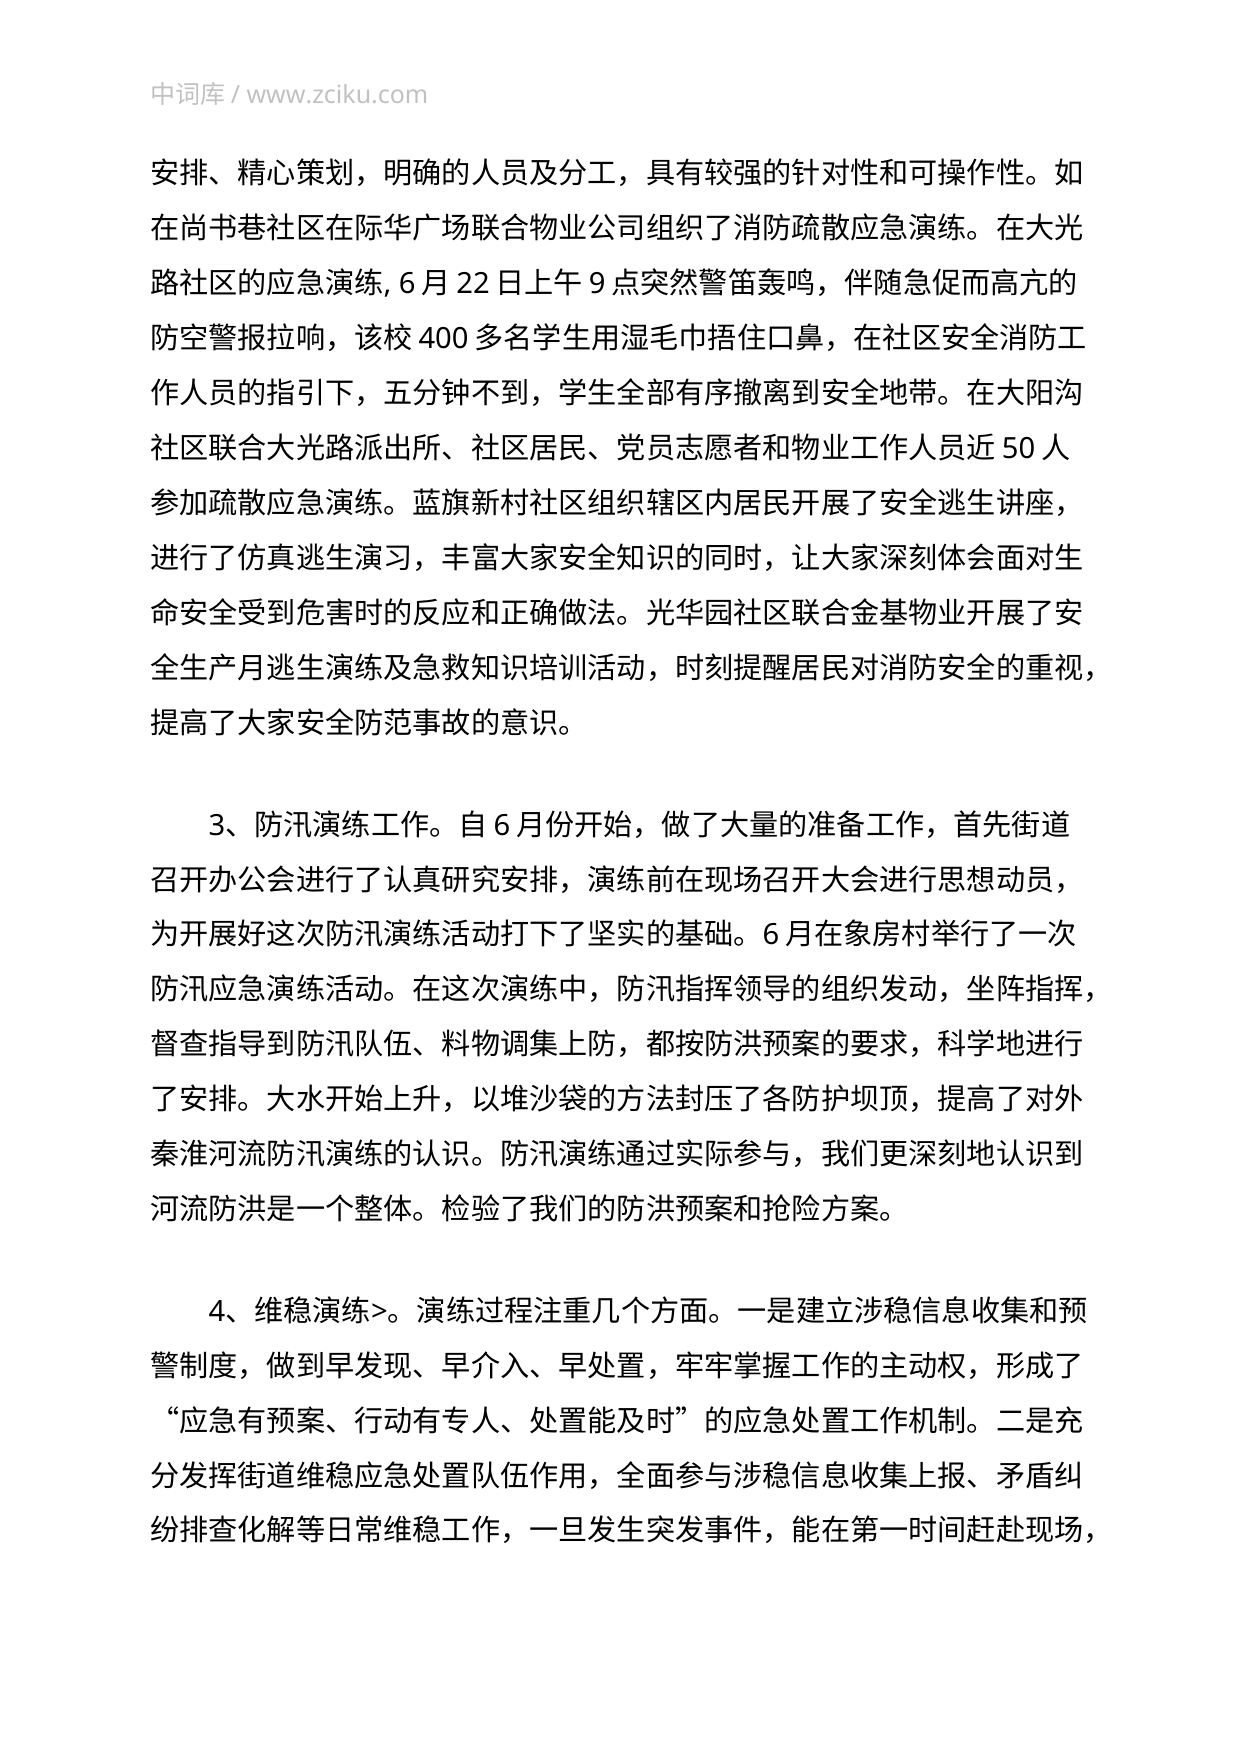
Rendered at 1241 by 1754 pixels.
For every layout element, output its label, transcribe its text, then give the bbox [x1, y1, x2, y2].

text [150, 150, 1090, 742]
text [150, 1287, 1090, 1549]
text 3、防汛演练工作。自6月份开始，做了大量的准备工作，首先街道召开办公会进行了认真研究安排，演练前在现场召开大会进行思想动员，为开展好这次防汛演练活动打下了坚实的基础。6月在象房村举行了一次防汛应急演练活动。在这次演练中，防汛指挥领导的组织发动，坐阵指挥，督查指导到防汛队伍、料物调集上防，都按防洪预案的要求，科学地进行了安排。大水开始上升，以堆沙袋的方法封压了各防护坝顶，提高了对外秦淮河流防汛演练的认识。防汛演练通过实际参与，我们更深刻地认识到河流防洪是一个整体。检验了我们的防洪预案和抢险方案。 [150, 801, 1090, 1228]
